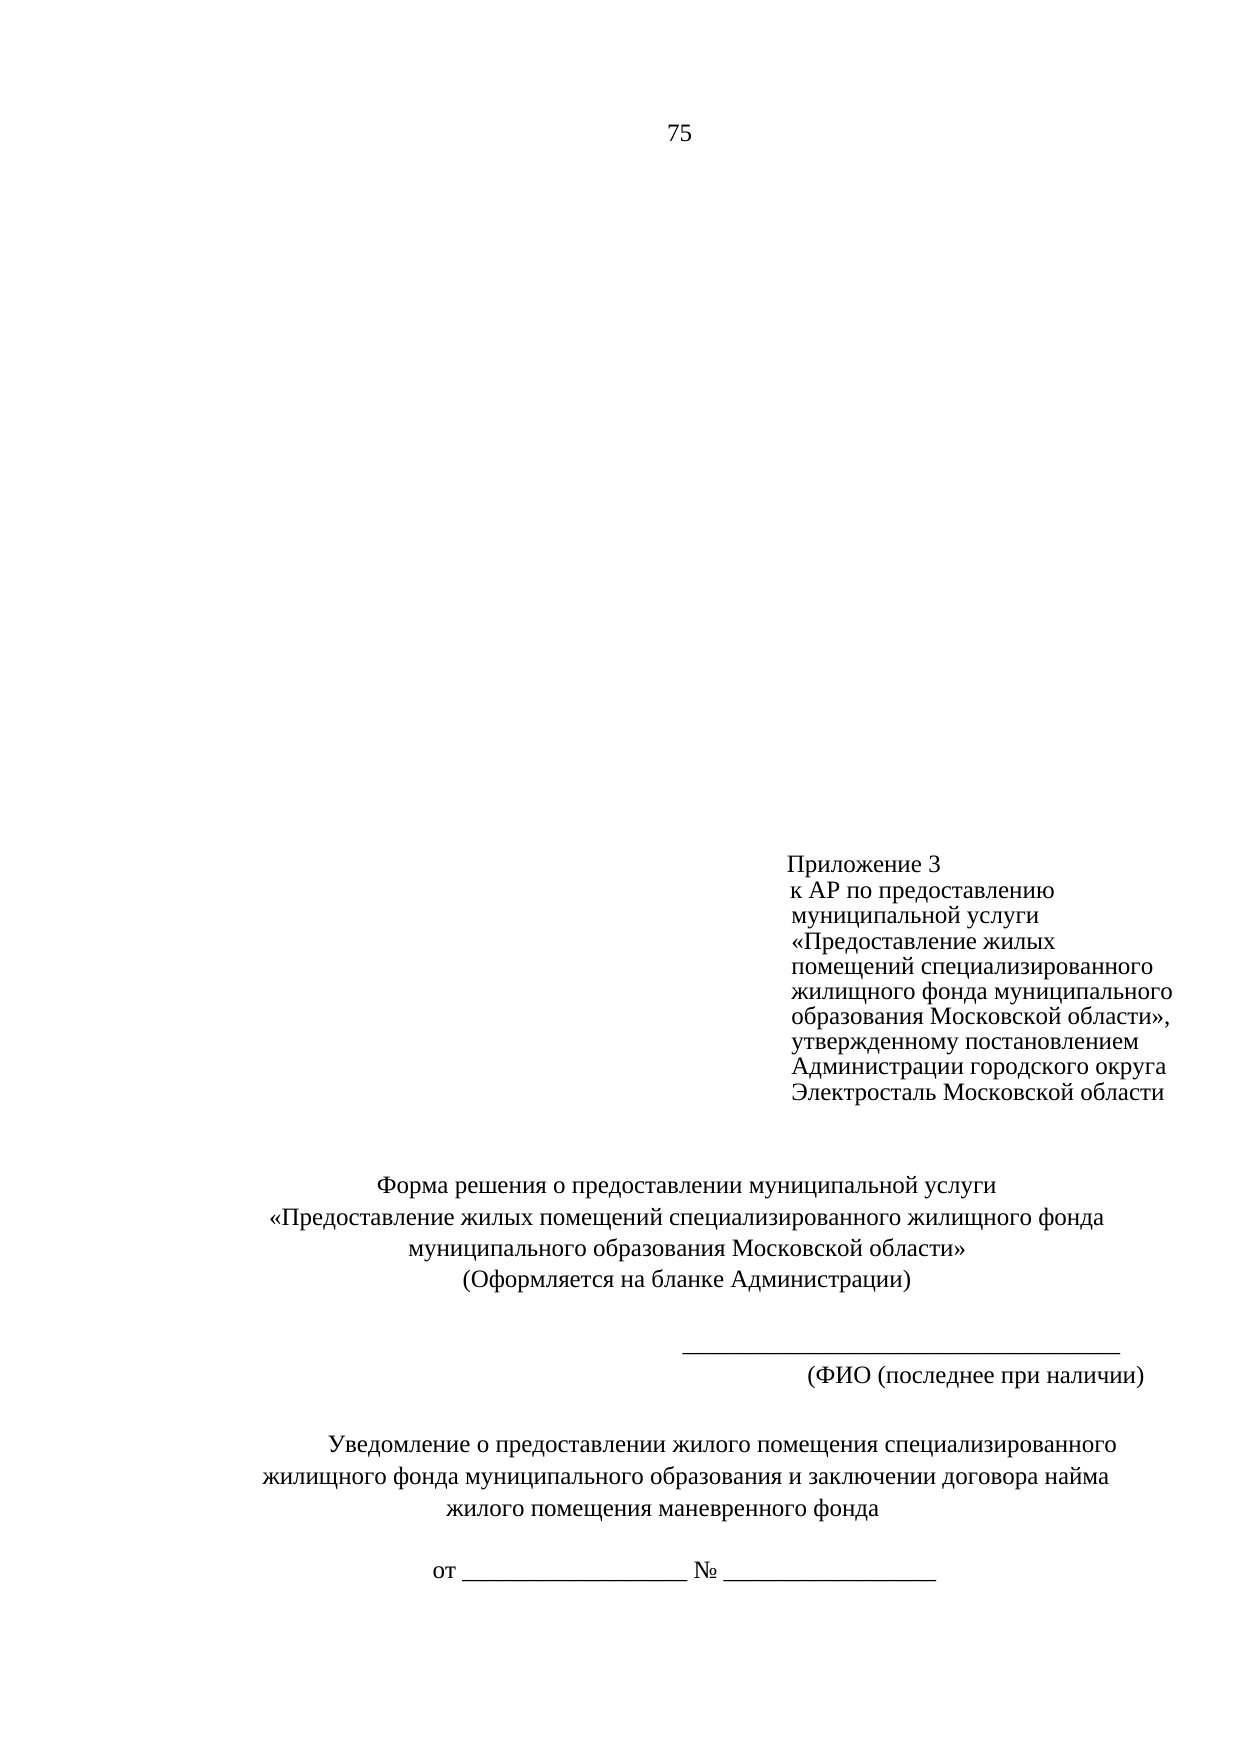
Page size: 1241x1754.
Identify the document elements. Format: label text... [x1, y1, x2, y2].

text Электросталь Московской области [791, 1081, 1181, 1106]
text Приложение 3 [177, 849, 1181, 878]
text Форма решения о предоставлении муниципальной услуги [251, 1170, 1122, 1199]
text к АР по предоставлению [177, 878, 1181, 903]
text от __________________ № _________________ [428, 1556, 946, 1584]
text ___________________________________ [177, 1328, 1119, 1357]
text (ФИО (последнее при наличии) [738, 1360, 1181, 1388]
text «Предоставление жилых помещений специализированного жилищного фонда муниципального образования Московской области» [251, 1202, 1122, 1261]
text Уведомление о предоставлении жилого помещения специализированного жилищного фонда муниципального образования и заключении договора найма [191, 1429, 1181, 1490]
text «Предоставление жилых помещений специализированного жилищного фонда муниципального образования Московской области», утвержденному постановлением Администрации городского округа [791, 929, 1181, 1079]
text (Оформляется на бланке Администрации) [251, 1264, 1122, 1293]
text муниципальной услуги [791, 903, 1181, 928]
text жилого помещения маневренного фонда [177, 1493, 946, 1522]
